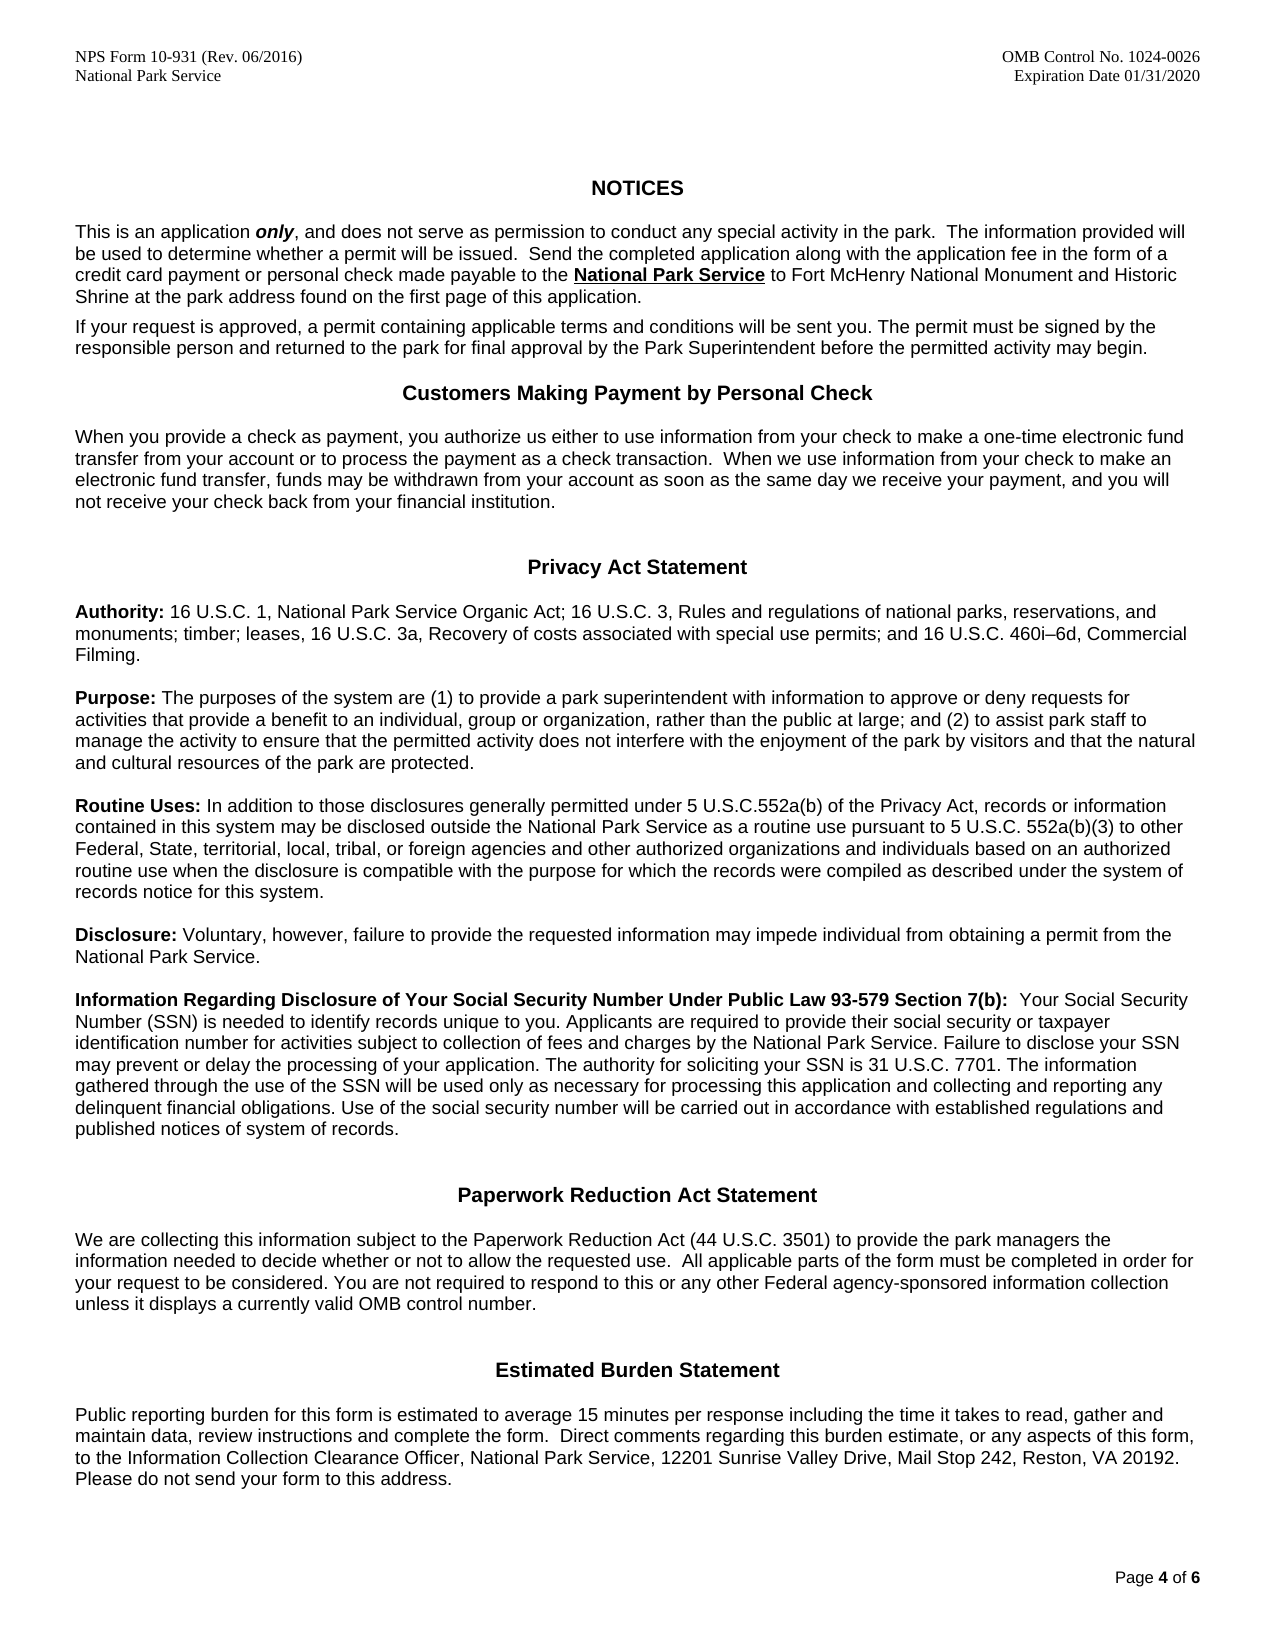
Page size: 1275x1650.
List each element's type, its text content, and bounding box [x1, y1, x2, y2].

text Public reporting burden for this form is estimated to average 15 minutes per response including the time it takes to read, gather and maintain data, review instructions and complete the form. Direct comments regarding this burden estimate, or any aspects of this form, to the Information Collection Clearance Officer, National Park Service, 12201 Sunrise Valley Drive, Mail Stop 242, Reston, VA 20192. Please do not send your form to this address. [75, 1403, 1200, 1489]
text We are collecting this information subject to the Paperwork Reduction Act (44 U.S.C. 3501) to provide the park managers the information needed to decide whether or not to allow the requested use. All applicable parts of the form must be completed in order for your request to be considered. You are not required to respond to this or any other Federal agency-sponsored information collection unless it displays a currently valid OMB control number. [75, 1228, 1200, 1315]
text Routine Uses: In addition to those disclosures generally permitted under 5 U.S.C.552a(b) of the Privacy Act, records or information contained in this system may be disclosed outside the National Park Service as a routine use pursuant to 5 U.S.C. 552a(b)(3) to other Federal, State, territorial, local, tribal, or foreign agencies and other authorized organizations and individuals based on an authorized routine use when the disclosure is compatible with the purpose for which the records were compiled as described under the system of records notice for this system. [75, 795, 1200, 903]
text Estimated Burden Statement [75, 1358, 1200, 1382]
text This is an application only, and does not serve as permission to conduct any special activity in the park. The information provided will be used to determine whether a permit will be issued. Send the completed application along with the application fee in the form of a credit card payment or personal check made payable to the National Park Service to Fort McHenry National Monument and Historic Shrine at the park address found on the first page of this application. [75, 221, 1200, 307]
text Authority: 16 U.S.C. 1, National Park Service Organic Act; 16 U.S.C. 3, Rules and regulations of national parks, reservations, and monuments; timber; leases, 16 U.S.C. 3a, Recovery of costs associated with special use permits; and 16 U.S.C. 460i–6d, Commercial Filming. [75, 601, 1200, 665]
text Disclosure: Voluntary, however, failure to provide the requested information may impede individual from obtaining a permit from the National Park Service. [75, 924, 1200, 967]
text NOTICES [75, 176, 1200, 199]
text Privacy Act Statement [75, 555, 1200, 579]
text Customers Making Payment by Personal Check [75, 380, 1200, 404]
text If your request is approved, a permit containing applicable terms and conditions will be sent you. The permit must be signed by the responsible person and returned to the park for final approval by the Park Superintendent before the permitted activity may begin. [75, 316, 1200, 359]
text Information Regarding Disclosure of Your Social Security Number Under Public Law 93-579 Section 7(b): Your Social Security Number (SSN) is needed to identify records unique to you. Applicants are required to provide their social security or taxpayer identification number for activities subject to collection of fees and charges by the National Park Service. Failure to disclose your SSN may prevent or delay the processing of your application. The authority for soliciting your SSN is 31 U.S.C. 7701. The information gathered through the use of the SSN will be used only as necessary for processing this application and collecting and reporting any delinquent financial obligations. Use of the social security number will be carried out in accordance with established regulations and published notices of system of records. [75, 989, 1200, 1140]
text Paperwork Reduction Act Statement [75, 1183, 1200, 1207]
text When you provide a check as payment, you authorize us either to use information from your check to make a one-time electronic fund transfer from your account or to process the payment as a check transaction. When we use information from your check to make an electronic fund transfer, funds may be withdrawn from your account as soon as the same day we receive your payment, and you will not receive your check back from your financial institution. [75, 426, 1200, 512]
text Purpose: The purposes of the system are (1) to provide a park superintendent with information to approve or deny requests for activities that provide a benefit to an individual, group or organization, rather than the public at large; and (2) to assist park staff to manage the activity to ensure that the permitted activity does not interfere with the enjoyment of the park by visitors and that the natural and cultural resources of the park are protected. [75, 687, 1200, 773]
